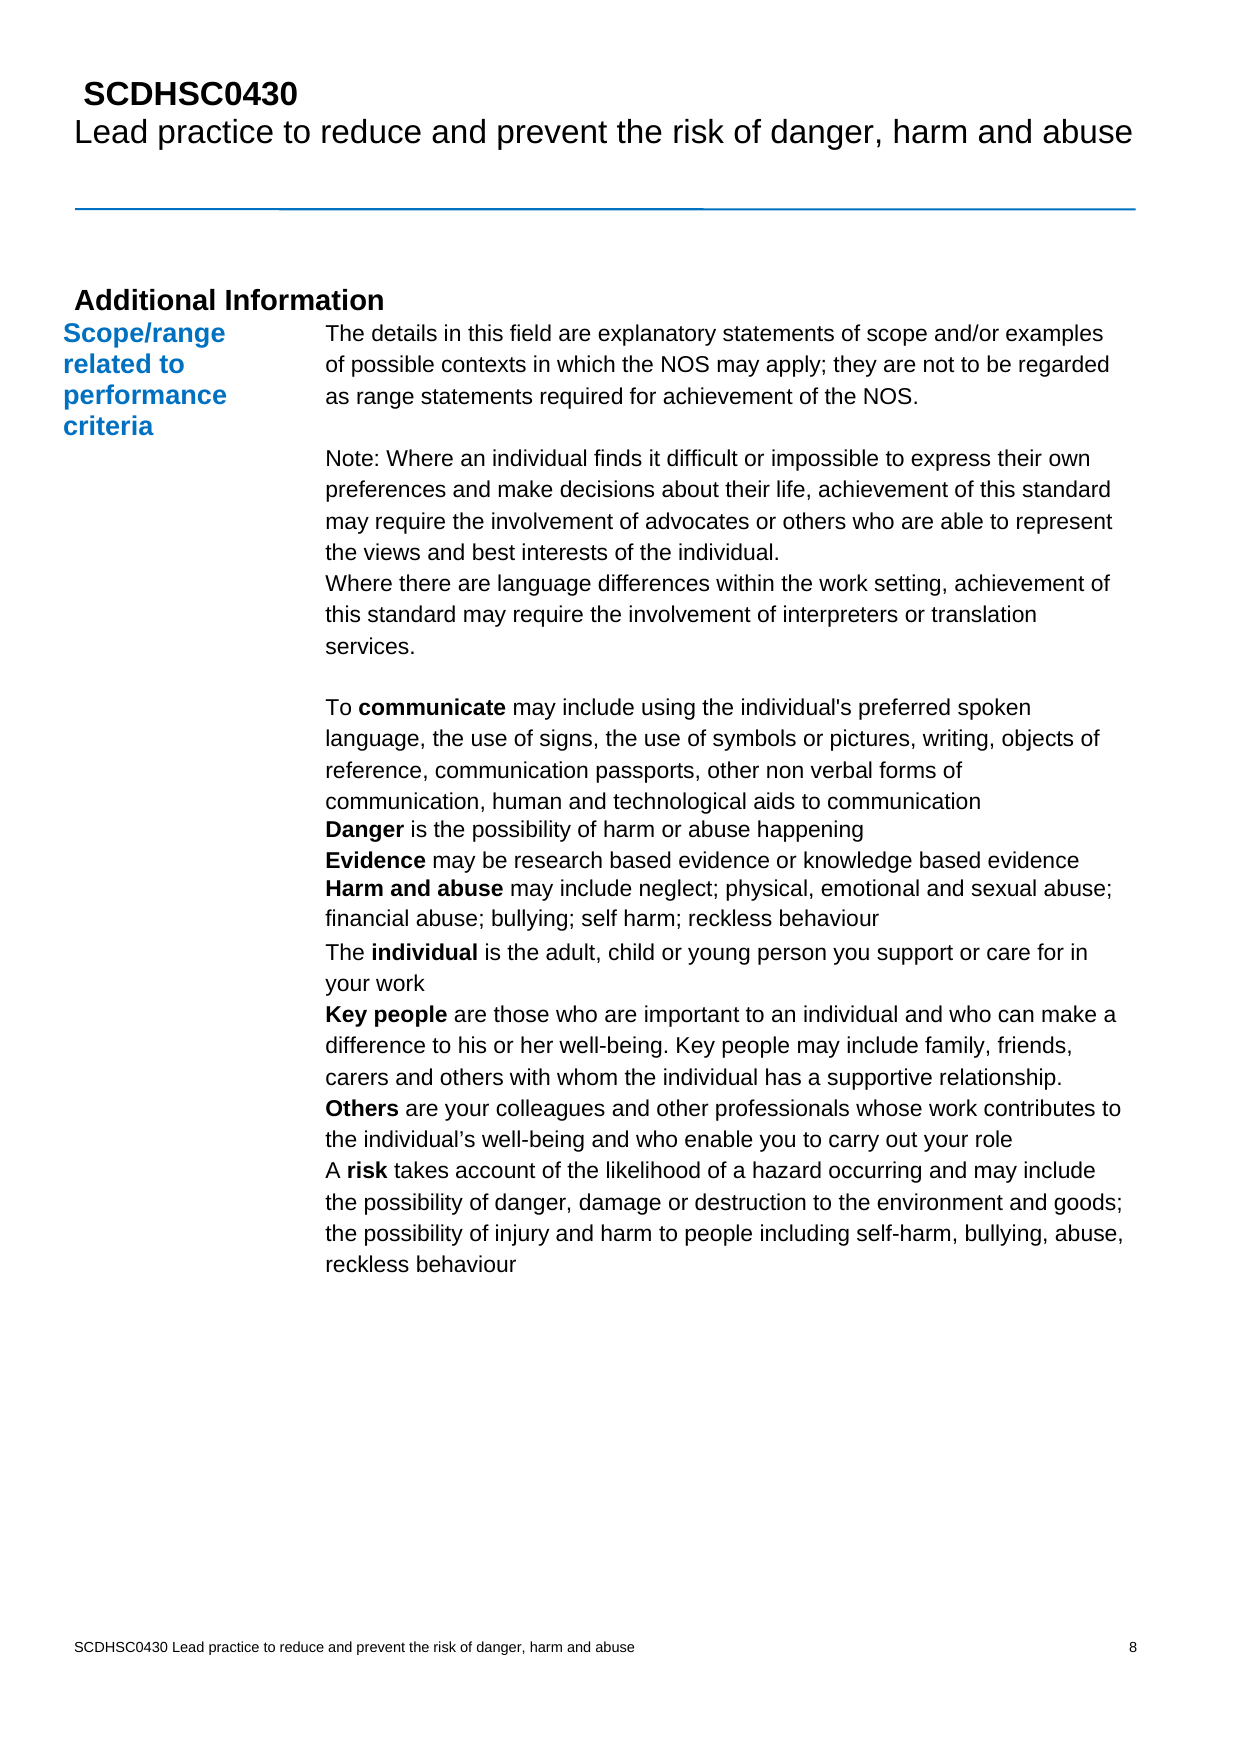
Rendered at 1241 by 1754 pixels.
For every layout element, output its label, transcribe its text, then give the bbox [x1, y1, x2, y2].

text Additional Information [74, 283, 1137, 317]
table_header Scope/range related to performance criteria [52, 317, 314, 1309]
table_header The details in this field are explanatory statements of scope and/or examples of possible contexts in which the NOS may apply; they are not to be regarded as range statements required for achievement of the NOS. Note: Where an individual finds it difficult or impossible to express their own preferences and make decisions about their life, achievement of this standard may require the involvement of advocates or others who are able to represent the views and best interests of the individual. Where there are language differences within the work setting, achievement of this standard may require the involvement of interpreters or translation services. To communicate may include using the individual's preferred spoken language, the use of signs, the use of symbols or pictures, writing, objects of reference, communication passports, other non verbal forms of communication, human and technological aids to communication Danger is the possibility of harm or abuse happening Evidence may be research based evidence or knowledge based evidence Harm and abuse may include neglect; physical, emotional and sexual abuse; financial abuse; bullying; self harm; reckless behaviour The individual is the adult, child or young person you support or care for in your work Key people are those who are important to an individual and who can make a difference to his or her well-being. Key people may include family, friends, carers and others with whom the individual has a supportive relationship. Others are your colleagues and other professionals whose work contributes to the individual’s well-being and who enable you to carry out your role A risk takes account of the likelihood of a hazard occurring and may include the possibility of danger, damage or destruction to the environment and goods; the possibility of injury and harm to people including self-harm, bullying, abuse, reckless behaviour [314, 317, 1137, 1309]
